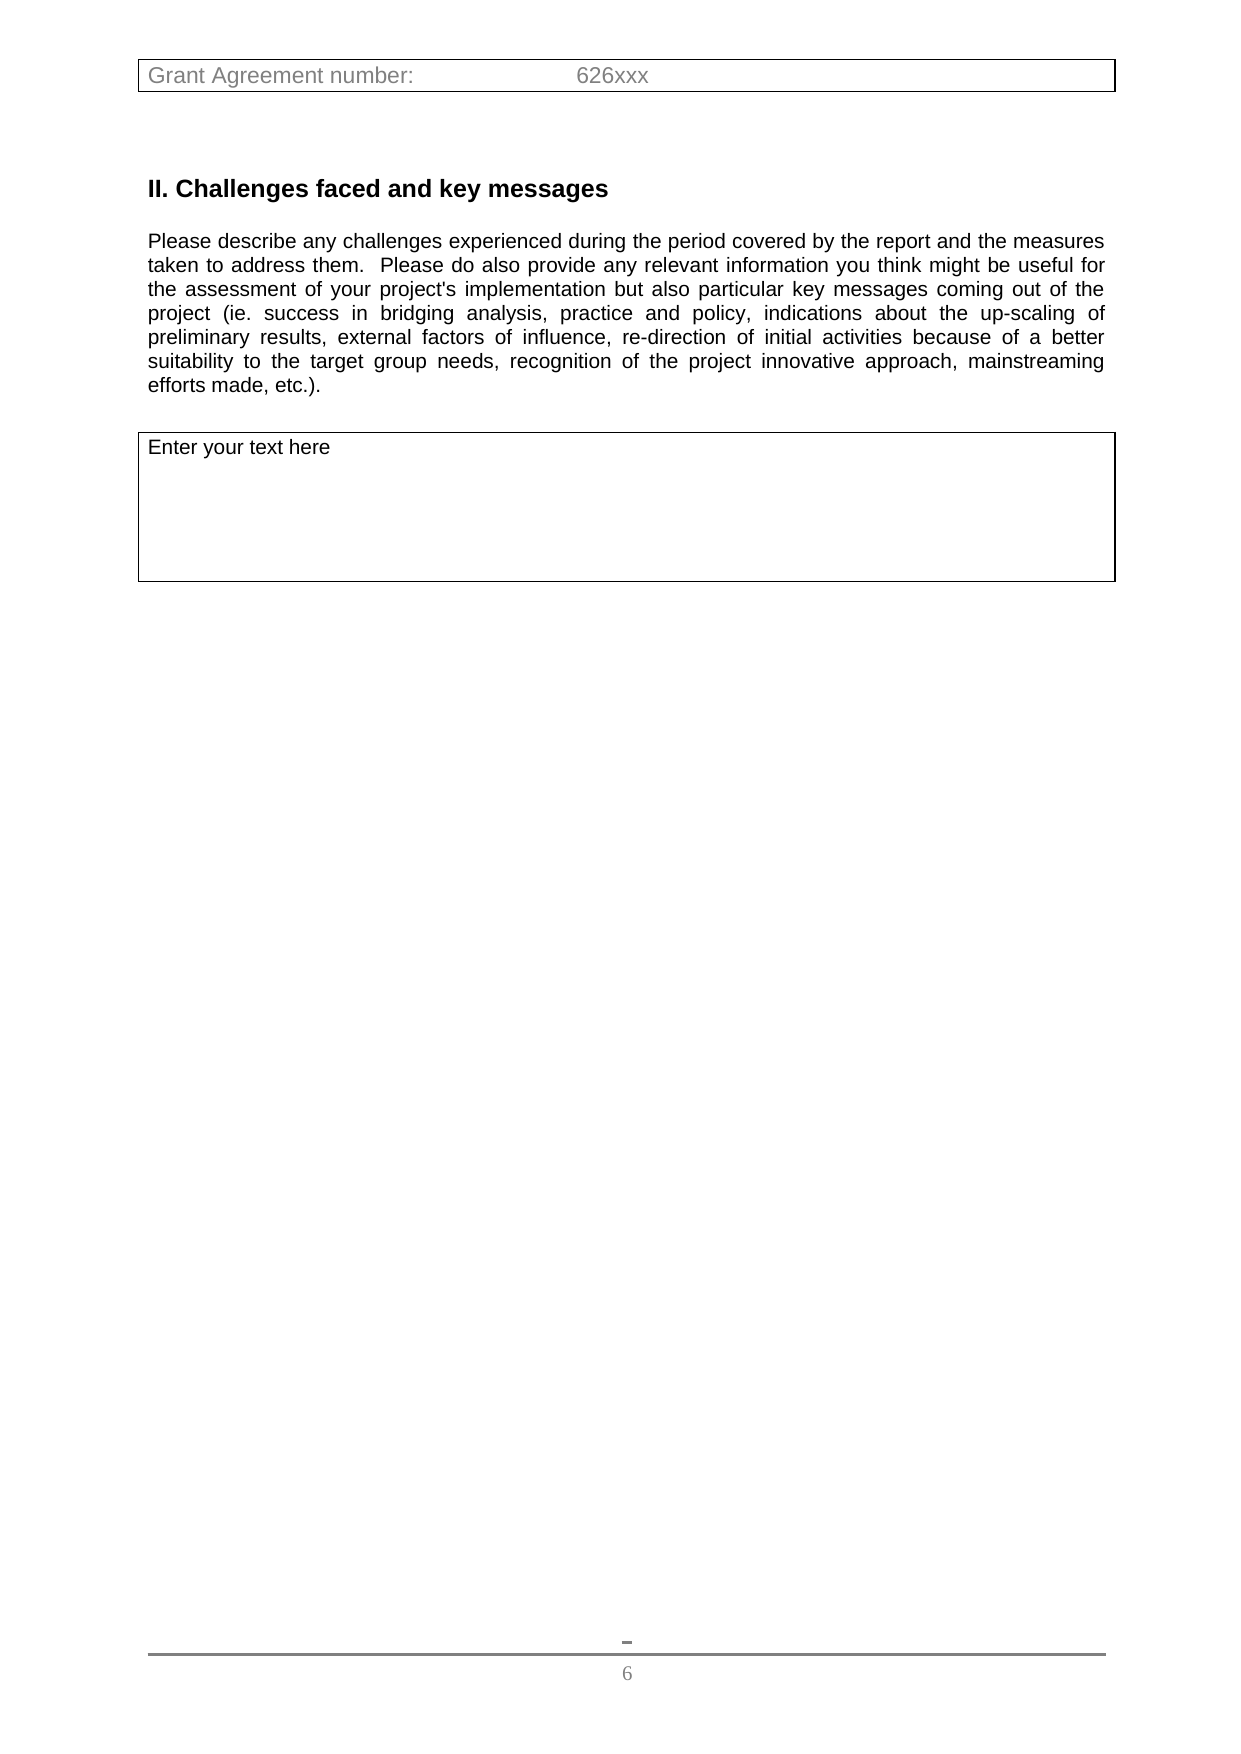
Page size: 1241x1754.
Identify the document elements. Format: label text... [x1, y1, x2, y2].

text Please describe any challenges experienced during the period covered by the report and the measures taken to address them. Please do also provide any relevant information you think might be useful for the assessment of your project's implementation but also particular key messages coming out of the project (ie. success in bridging analysis, practice and policy, indications about the up-scaling of preliminary results, external factors of influence, re-direction of initial activities because of a better suitability to the target group needs, recognition of the project innovative approach, mainstreaming efforts made, etc.). [148, 229, 1106, 397]
text Enter your text here [139, 433, 1114, 459]
text II. Challenges faced and key messages [148, 174, 1106, 203]
